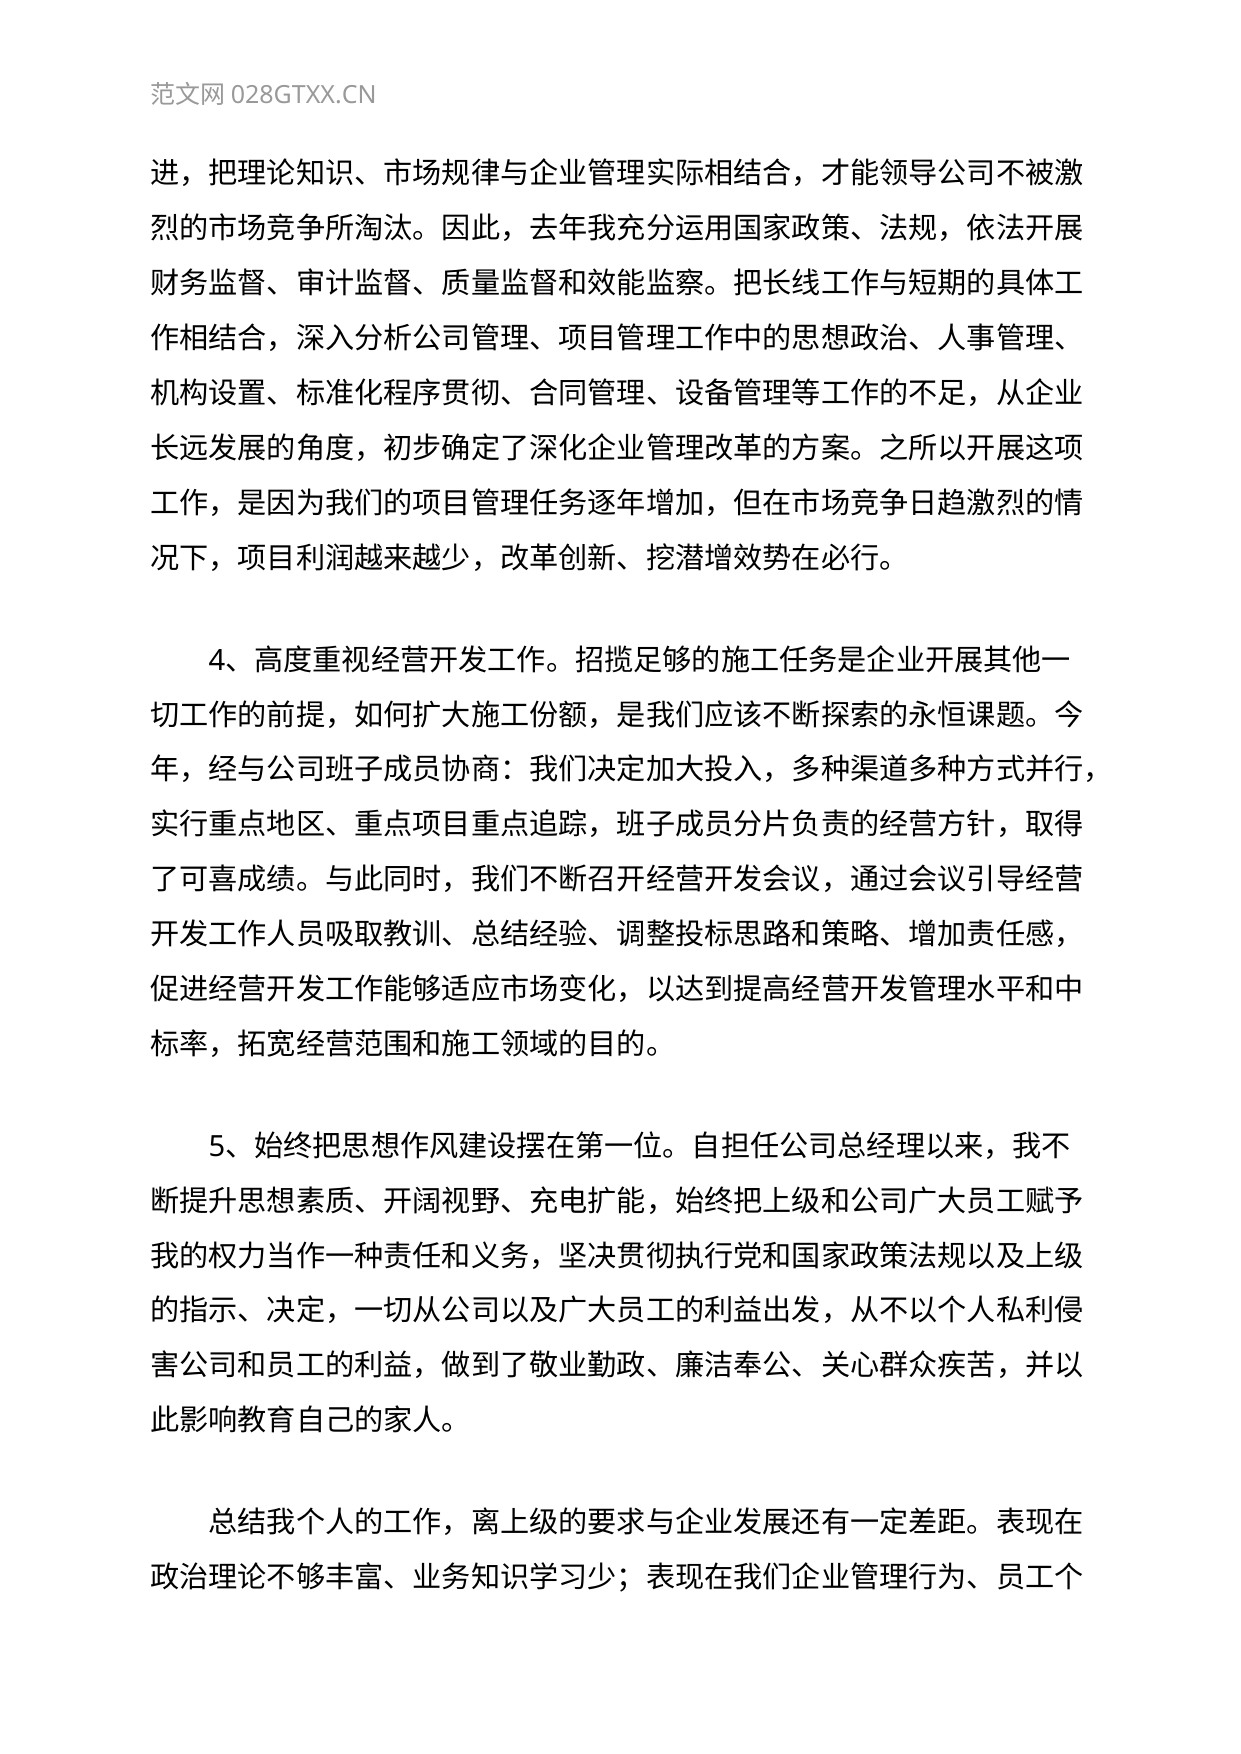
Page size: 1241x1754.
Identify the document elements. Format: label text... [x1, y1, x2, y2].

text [150, 150, 1090, 577]
text 4、高度重视经营开发工作。招揽足够的施工任务是企业开展其他一切工作的前提，如何扩大施工份额，是我们应该不断探索的永恒课题。今年，经与公司班子成员协商：我们决定加大投入，多种渠道多种方式并行，实行重点地区、重点项目重点追踪，班子成员分片负责的经营方针，取得了可喜成绩。与此同时，我们不断召开经营开发会议，通过会议引导经营开发工作人员吸取教训、总结经验、调整投标思路和策略、增加责任感，促进经营开发工作能够适应市场变化，以达到提高经营开发管理水平和中标率，拓宽经营范围和施工领域的目的。 [150, 636, 1090, 1063]
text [150, 1498, 1090, 1596]
text 5、始终把思想作风建设摆在第一位。自担任公司总经理以来，我不断提升思想素质、开阔视野、充电扩能，始终把上级和公司广大员工赋予我的权力当作一种责任和义务，坚决贯彻执行党和国家政策法规以及上级的指示、决定，一切从公司以及广大员工的利益出发，从不以个人私利侵害公司和员工的利益，做到了敬业勤政、廉洁奉公、关心群众疾苦，并以此影响教育自己的家人。 [150, 1122, 1090, 1439]
